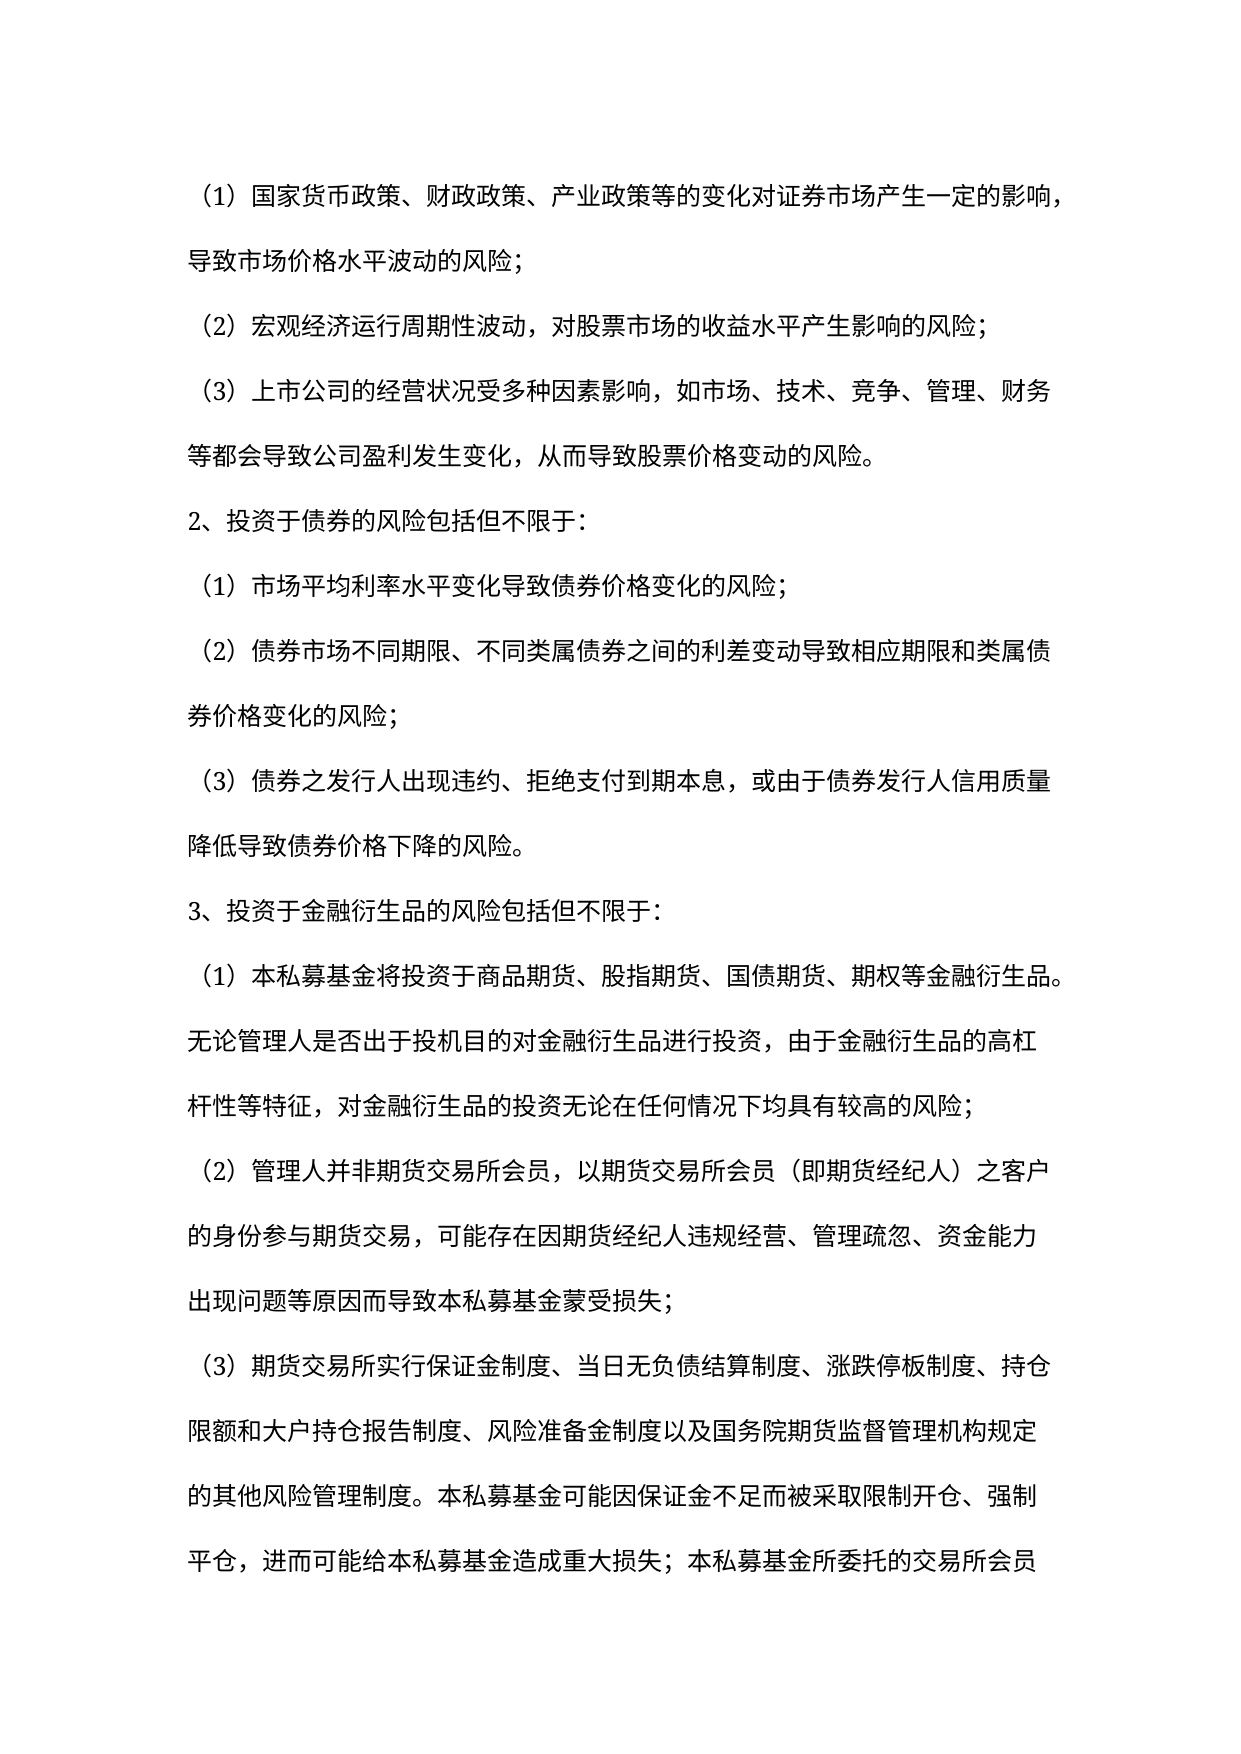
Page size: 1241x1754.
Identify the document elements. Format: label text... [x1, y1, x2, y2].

text 3、投资于金融衍生品的风险包括但不限于： [187, 877, 1053, 942]
text （1）市场平均利率水平变化导致债券价格变化的风险； [187, 552, 1053, 617]
text 2、投资于债券的风险包括但不限于： [187, 487, 1053, 552]
text （3）上市公司的经营状况受多种因素影响，如市场、技术、竞争、管理、财务等都会导致公司盈利发生变化，从而导致股票价格变动的风险。 [187, 357, 1053, 487]
text （2）管理人并非期货交易所会员，以期货交易所会员（即期货经纪人）之客户的身份参与期货交易，可能存在因期货经纪人违规经营、管理疏忽、资金能力出现问题等原因而导致本私募基金蒙受损失； [187, 1137, 1053, 1332]
text （3）债券之发行人出现违约、拒绝支付到期本息，或由于债券发行人信用质量降低导致债券价格下降的风险。 [187, 747, 1053, 877]
text （2）宏观经济运行周期性波动，对股票市场的收益水平产生影响的风险； [187, 292, 1053, 357]
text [187, 1332, 1053, 1592]
text （1）国家货币政策、财政政策、产业政策等的变化对证券市场产生一定的影响，导致市场价格水平波动的风险； [187, 162, 1053, 292]
text （1）本私募基金将投资于商品期货、股指期货、国债期货、期权等金融衍生品。无论管理人是否出于投机目的对金融衍生品进行投资，由于金融衍生品的高杠杆性等特征，对金融衍生品的投资无论在任何情况下均具有较高的风险； [187, 942, 1053, 1137]
text （2）债券市场不同期限、不同类属债券之间的利差变动导致相应期限和类属债券价格变化的风险； [187, 617, 1053, 747]
